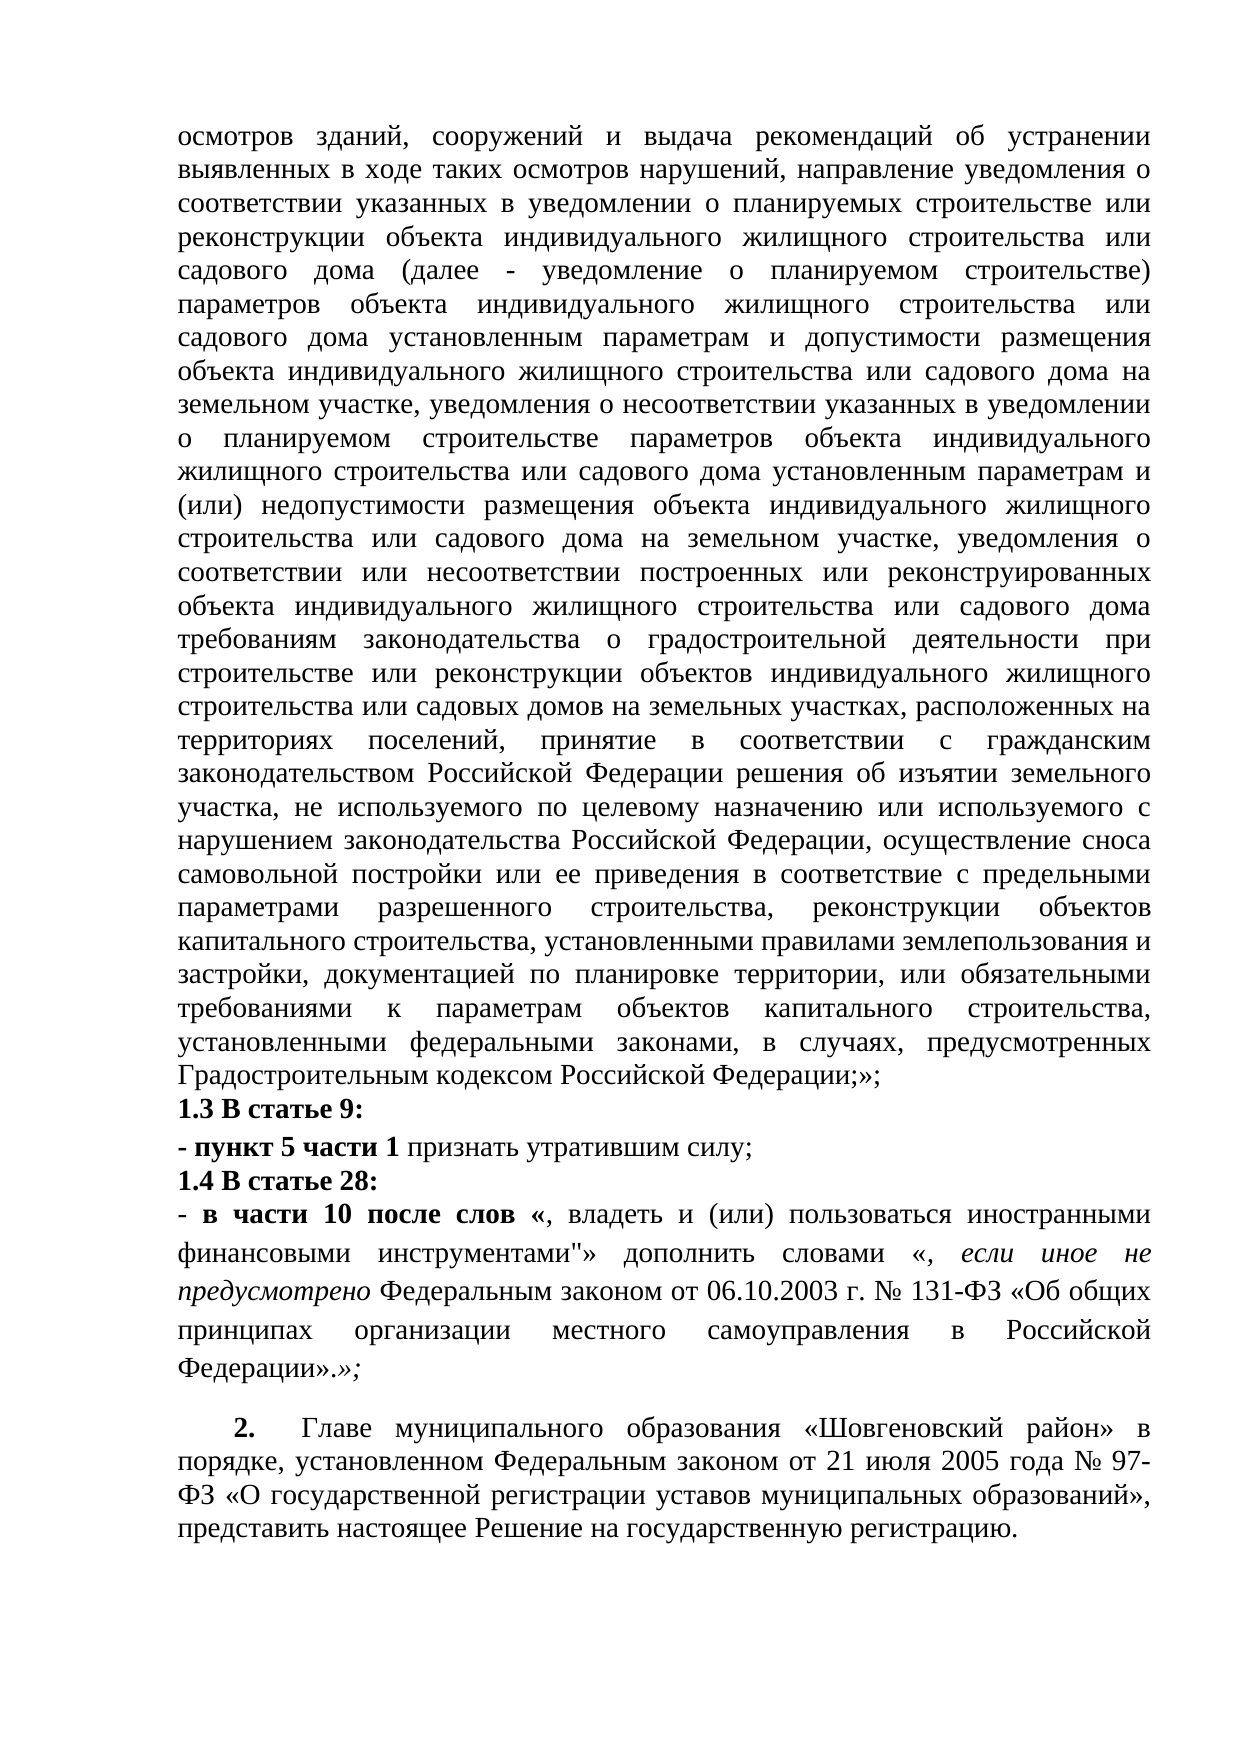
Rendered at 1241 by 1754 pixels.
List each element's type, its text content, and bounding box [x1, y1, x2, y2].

text - пункт 5 части 1 признать утратившим силу; [177, 1129, 1152, 1163]
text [177, 118, 1152, 1091]
text 1.3 В статье 9: [177, 1091, 1152, 1124]
text - в части 10 после слов «, владеть и (или) пользоваться иностранными финансовыми инструментами"» дополнить словами «, если иное не предусмотрено Федеральным законом от 06.10.2003 г. № 131-ФЗ «Об общих принципах организации местного самоуправления в Российской Федерации».»; [177, 1196, 1152, 1384]
text 1.4 В статье 28: [177, 1163, 1152, 1196]
text 2. Главе муниципального образования «Шовгеновский район» в порядке, установленном Федеральным законом от 21 июля 2005 года № 97-ФЗ «О государственной регистрации уставов муниципальных образований», представить настоящее Решение на государственную регистрацию. [177, 1410, 1152, 1544]
